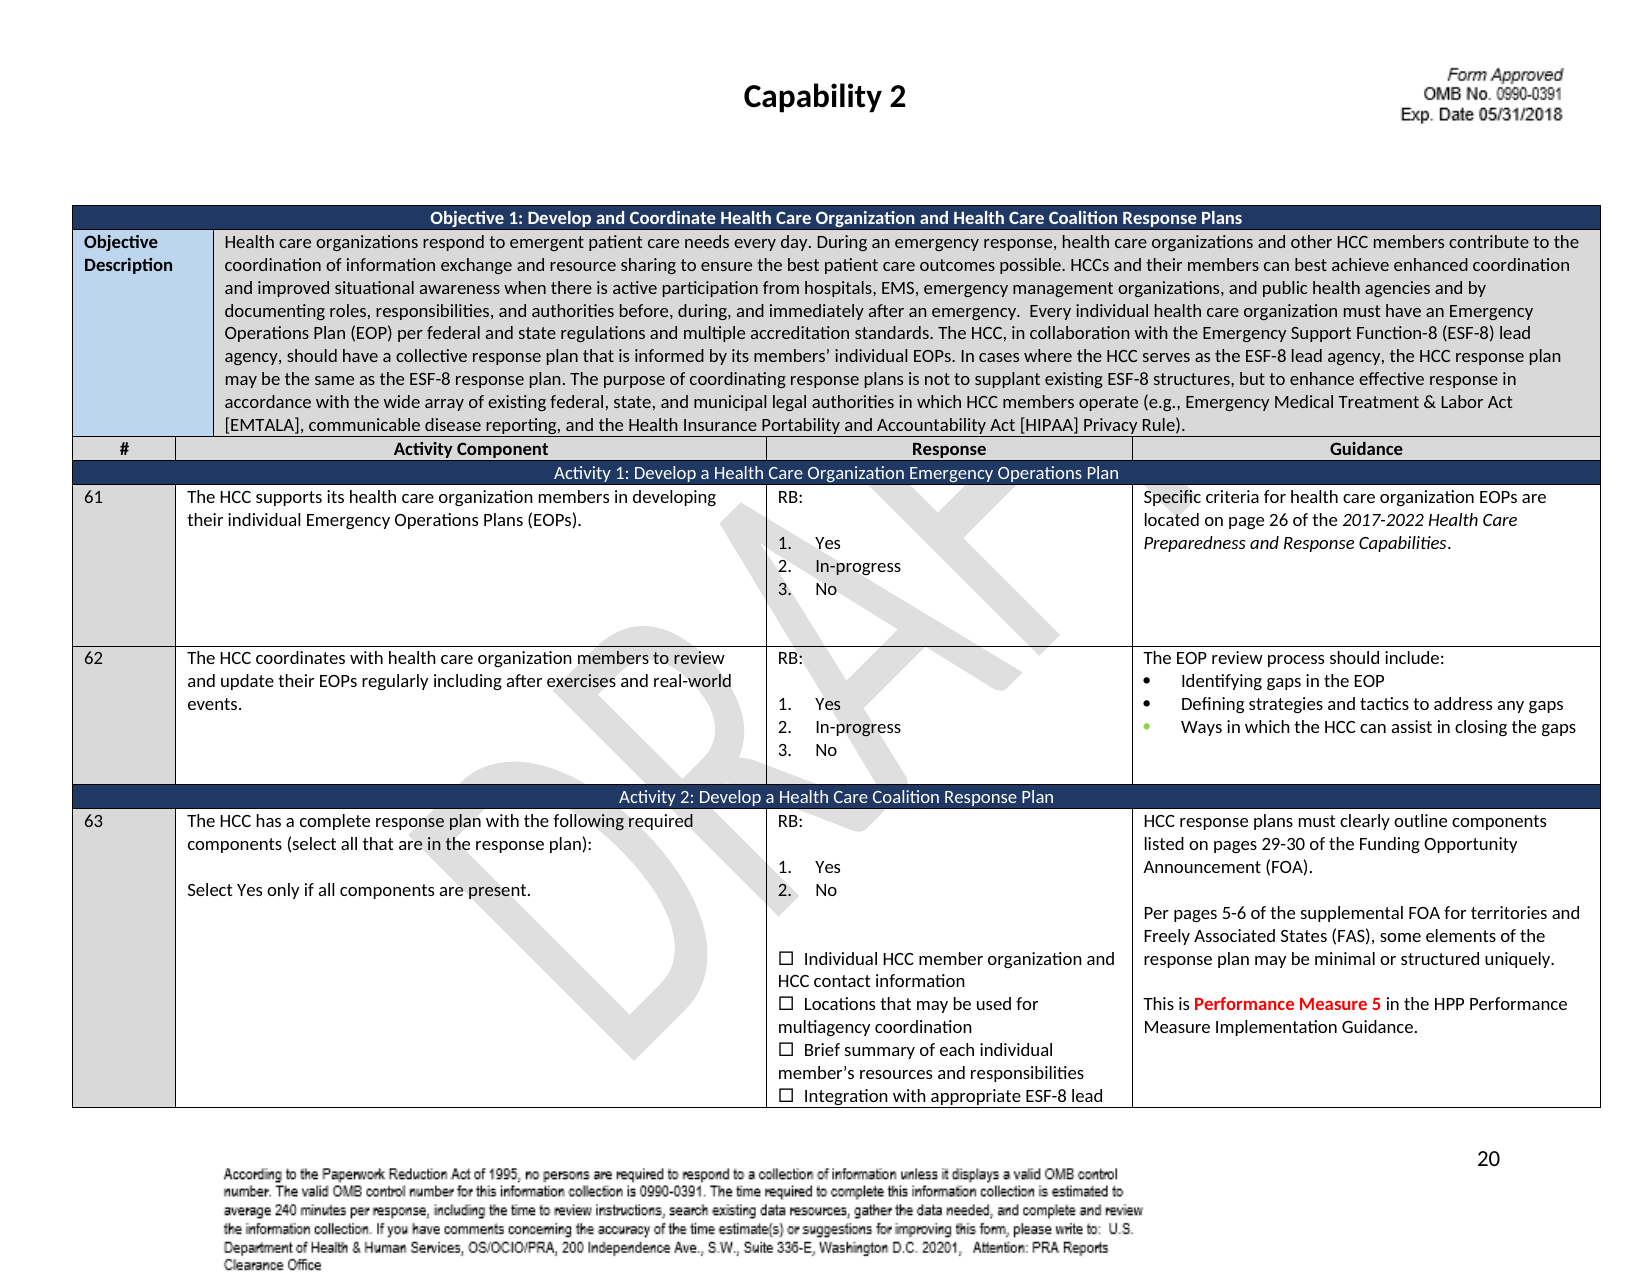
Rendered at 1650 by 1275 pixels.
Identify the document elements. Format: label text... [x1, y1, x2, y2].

table_cell Objective Description [73, 230, 213, 436]
table_cell 61 [73, 485, 175, 646]
table_cell RB: Yes In-progress No [767, 647, 1132, 784]
table_cell Health care organizations respond to emergent patient care needs every day. During an emergency response, health care organizations and other HCC members contribute to the coordination of information exchange and resource sharing to ensure the best patient care outcomes possible. HCCs and their members can best achieve enhanced coordination and improved situational awareness when there is active participation from hospitals, EMS, emergency management organizations, and public health agencies and by documenting roles, responsibilities, and authorities before, during, and immediately after an emergency. Every individual health care organization must have an Emergency Operations Plan (EOP) per federal and state regulations and multiple accreditation standards. The HCC, in collaboration with the Emergency Support Function-8 (ESF-8) lead agency, should have a collective response plan that is informed by its members’ individual EOPs. In cases where the HCC serves as the ESF-8 lead agency, the HCC response plan may be the same as the ESF-8 response plan. The purpose of coordinating response plans is not to supplant existing ESF-8 structures, but to enhance effective response in accordance with the wide array of existing federal, state, and municipal legal authorities in which HCC members operate (e.g., Emergency Medical Treatment & Labor Act [EMTALA], communicable disease reporting, and the Health Insurance Portability and Accountability Act [HIPAA] Privacy Rule). [214, 230, 1600, 436]
table_cell The HCC supports its health care organization members in developing their individual Emergency Operations Plans (EOPs). [176, 485, 766, 646]
table_cell Specific criteria for health care organization EOPs are located on page 26 of the 2017-2022 Health Care Preparedness and Response Capabilities. [1133, 485, 1600, 646]
picture [1390, 43, 1594, 143]
table_cell The HCC coordinates with health care organization members to review and update their EOPs regularly including after exercises and real-world events. [176, 647, 766, 784]
table_cell Activity Component [176, 437, 766, 460]
table_cell Response [767, 437, 1132, 460]
table_cell Activity 1: Develop a Health Care Organization Emergency Operations Plan [73, 461, 1600, 484]
table_cell Activity 2: Develop a Health Care Coalition Response Plan [73, 785, 1600, 808]
table_cell 62 [73, 647, 175, 784]
table_cell # [73, 437, 175, 460]
table_header Objective 1: Develop and Coordinate Health Care Organization and Health Care Coalition Response Plans [73, 206, 1600, 229]
table_cell Guidance [1133, 437, 1600, 460]
picture [218, 1167, 1147, 1275]
table_cell 63 [73, 809, 175, 1107]
table_cell The EOP review process should include: Identifying gaps in the EOP Defining strategies and tactics to address any gaps Ways in which the HCC can assist in closing the gaps [1133, 647, 1600, 784]
table_cell RB: Yes In-progress No [767, 485, 1132, 646]
